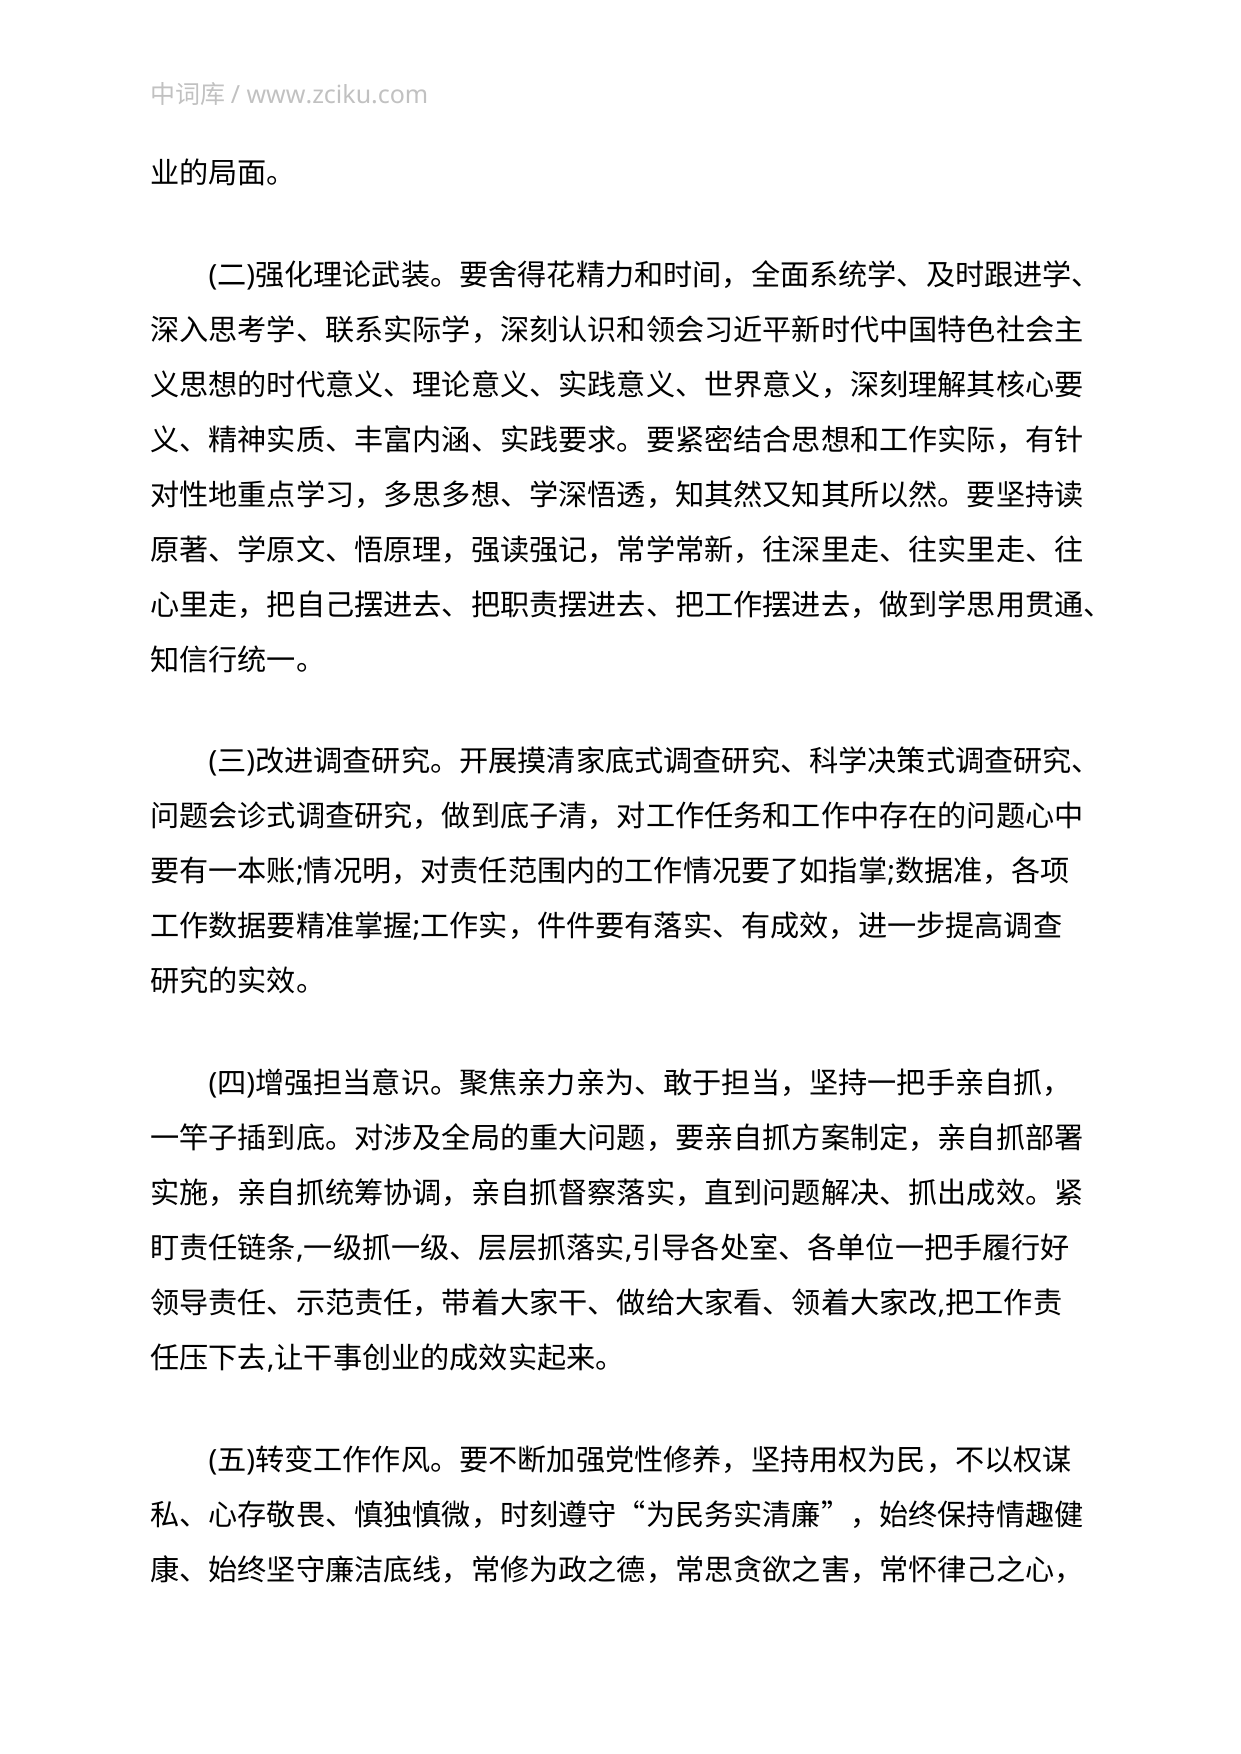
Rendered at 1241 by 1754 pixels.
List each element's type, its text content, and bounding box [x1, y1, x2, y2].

text (二)强化理论武装。要舍得花精力和时间，全面系统学、及时跟进学、深入思考学、联系实际学，深刻认识和领会习近平新时代中国特色社会主义思想的时代意义、理论意义、实践意义、世界意义，深刻理解其核心要义、精神实质、丰富内涵、实践要求。要紧密结合思想和工作实际，有针对性地重点学习，多思多想、学深悟透，知其然又知其所以然。要坚持读原著、学原文、悟原理，强读强记，常学常新，往深里走、往实里走、往心里走，把自己摆进去、把职责摆进去、把工作摆进去，做到学思用贯通、知信行统一。 [150, 252, 1090, 678]
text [150, 150, 1090, 192]
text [150, 1436, 1090, 1588]
text (四)增强担当意识。聚焦亲力亲为、敢于担当，坚持一把手亲自抓，一竿子插到底。对涉及全局的重大问题，要亲自抓方案制定，亲自抓部署实施，亲自抓统筹协调，亲自抓督察落实，直到问题解决、抓出成效。紧盯责任链条,一级抓一级、层层抓落实,引导各处室、各单位一把手履行好领导责任、示范责任，带着大家干、做给大家看、领着大家改,把工作责任压下去,让干事创业的成效实起来。 [150, 1059, 1090, 1377]
text (三)改进调查研究。开展摸清家底式调查研究、科学决策式调查研究、问题会诊式调查研究，做到底子清，对工作任务和工作中存在的问题心中要有一本账;情况明，对责任范围内的工作情况要了如指掌;数据准，各项工作数据要精准掌握;工作实，件件要有落实、有成效，进一步提高调查研究的实效。 [150, 738, 1090, 1000]
